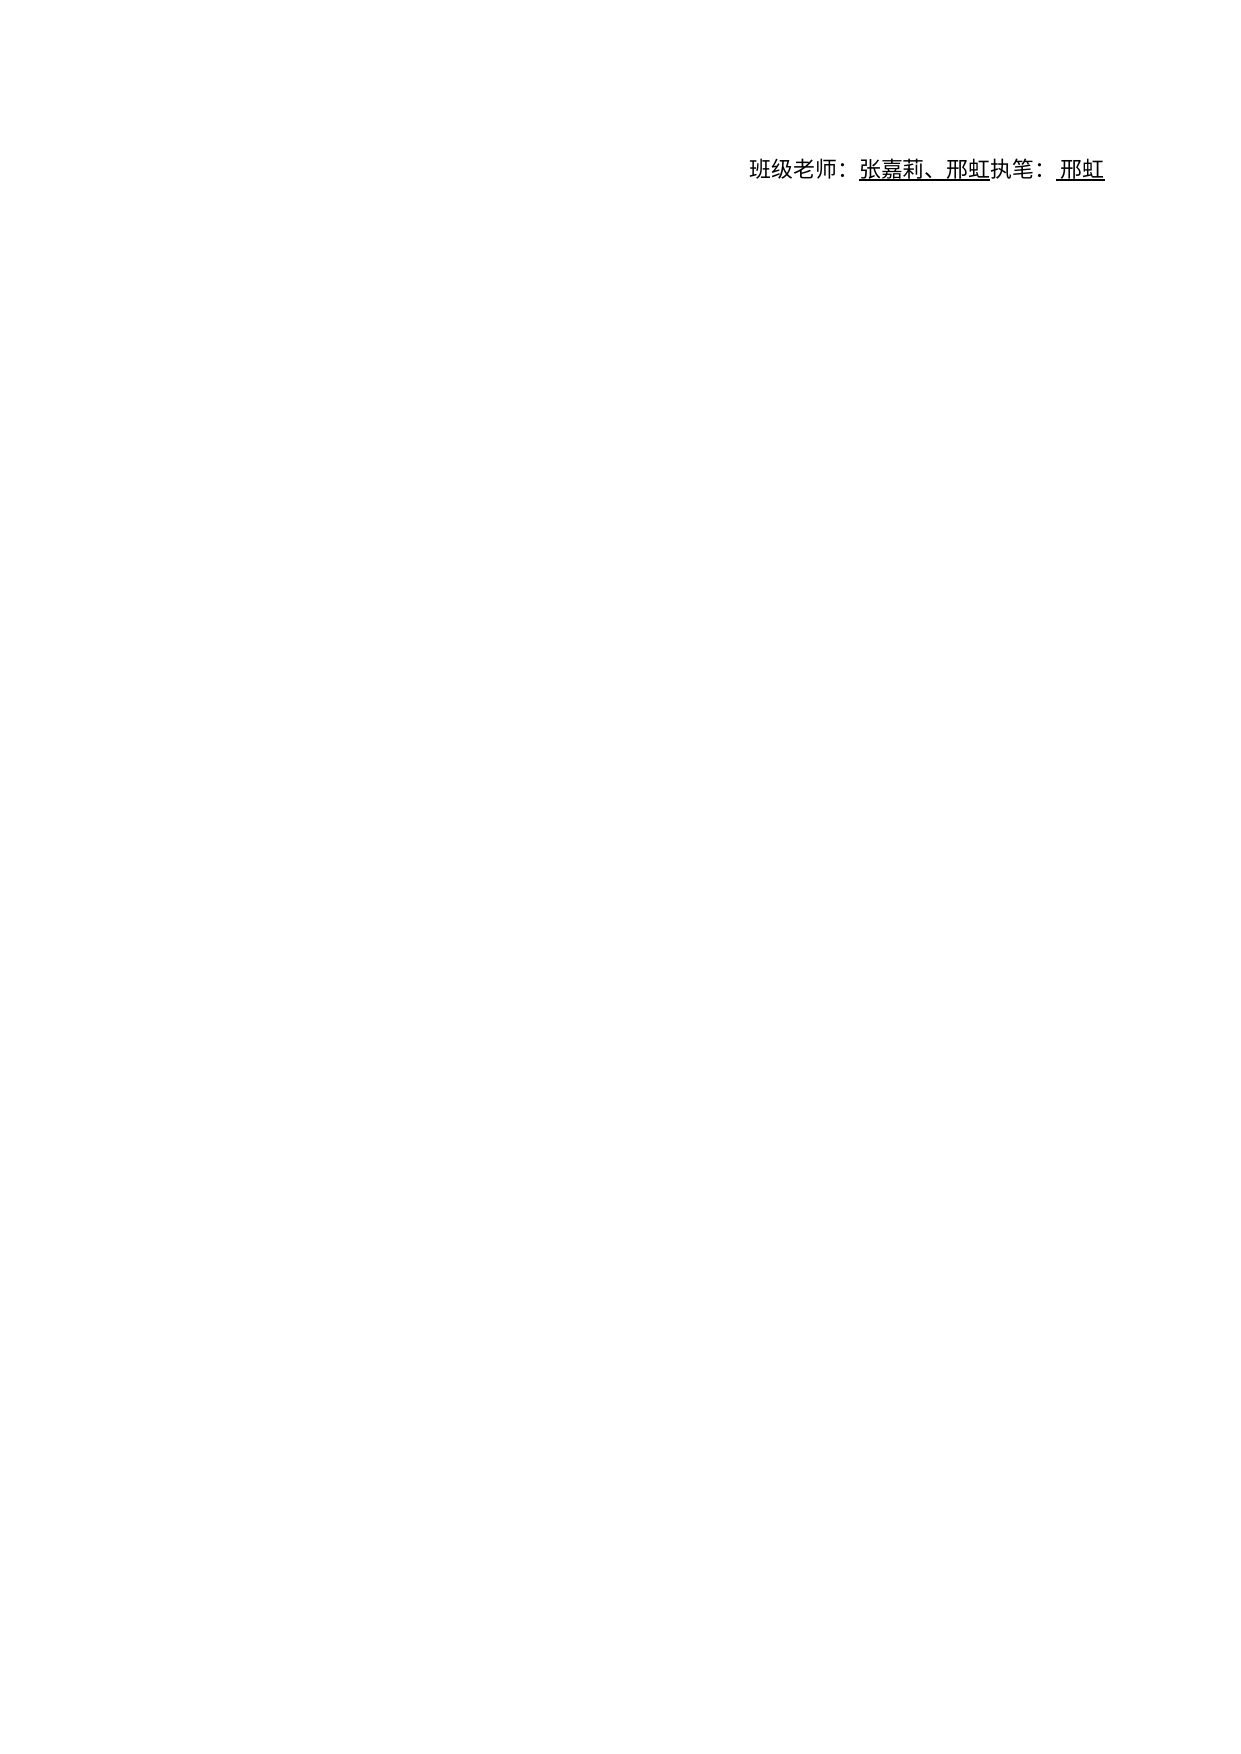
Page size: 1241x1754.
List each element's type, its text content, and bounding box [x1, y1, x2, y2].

text 班级老师：张嘉莉、邢虹执笔： 邢虹 [136, 148, 1104, 185]
